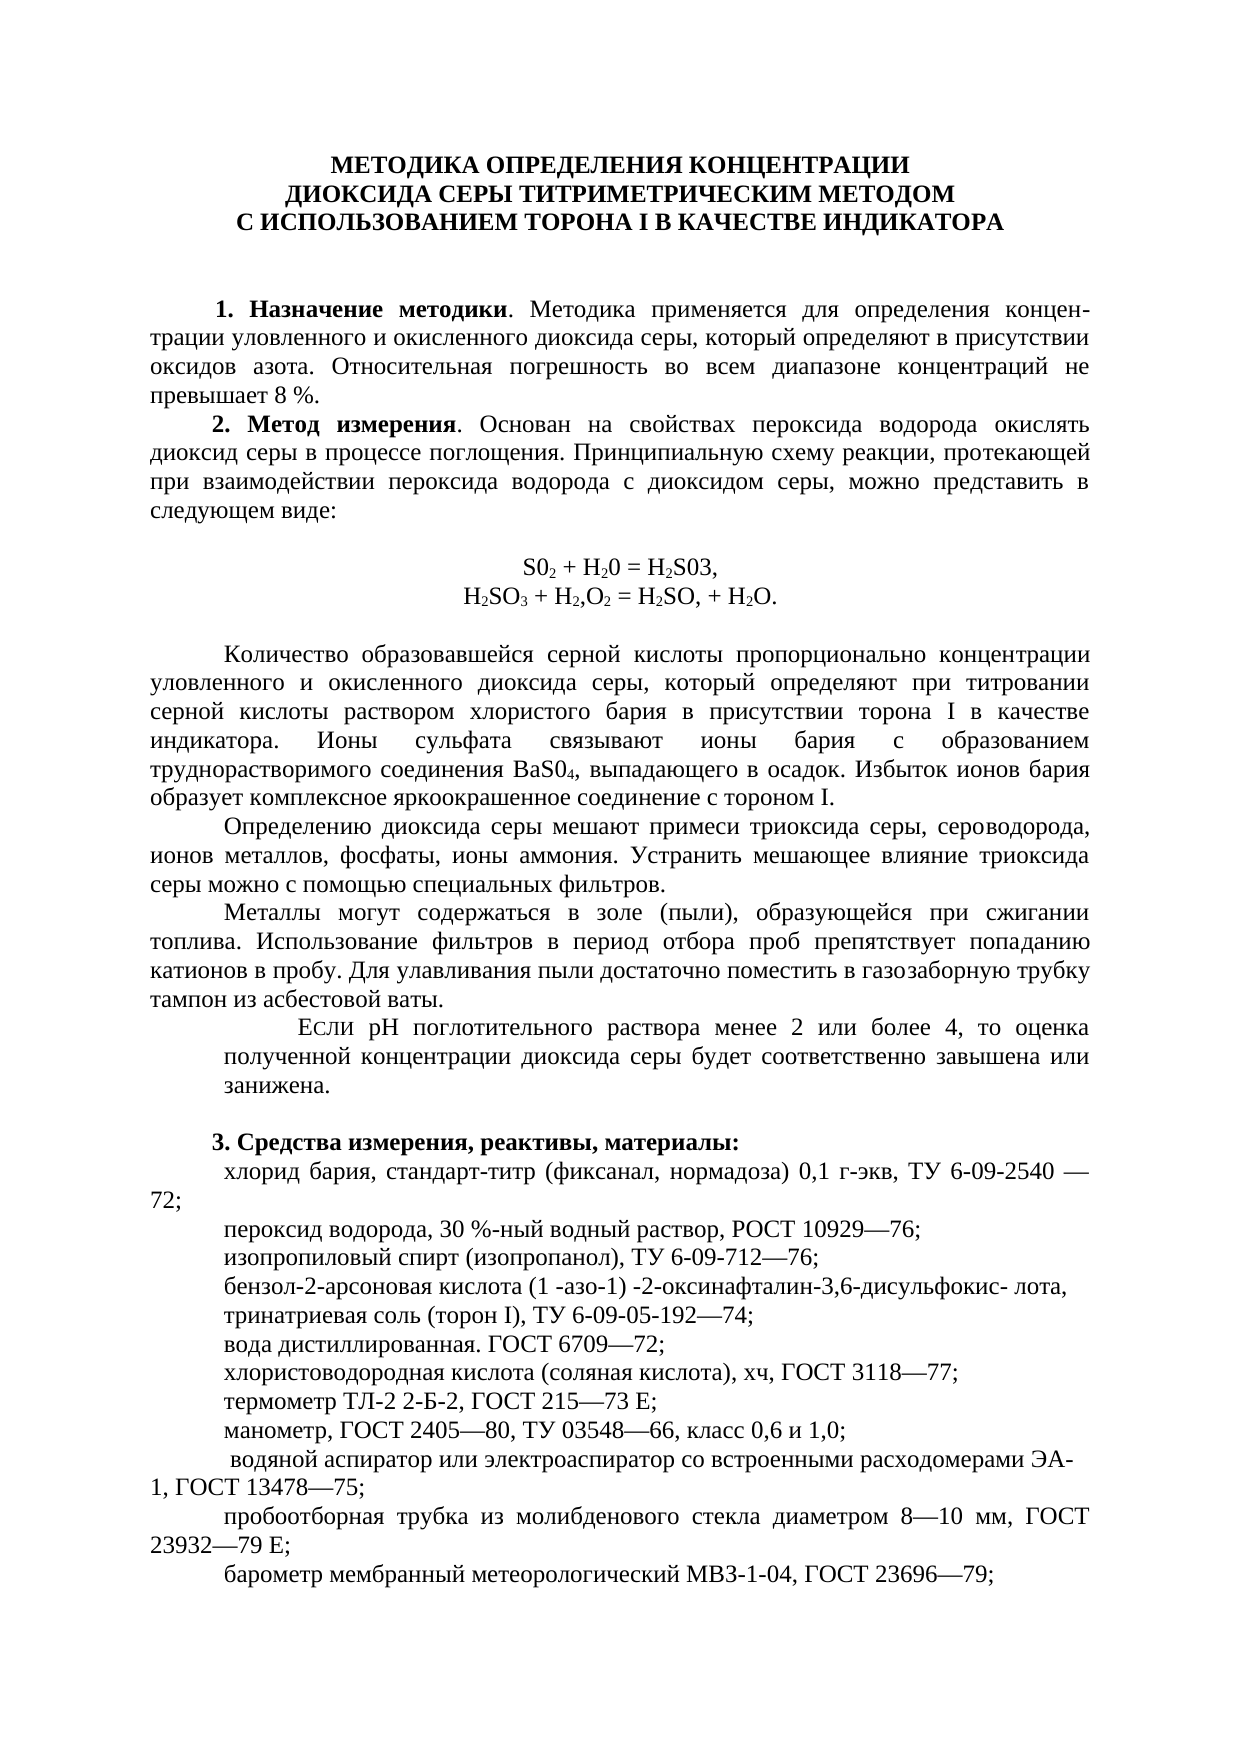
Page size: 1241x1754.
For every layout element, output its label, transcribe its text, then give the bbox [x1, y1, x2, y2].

text Количество образовавшейся серной кислоты пропорционально концентрации уловленного и окисленного диоксида серы, который определяют при титровании серной кислоты раствором хлористого бария в присутствии торона I в качестве индикатора. Ионы сульфата связывают ионы бария с образованием труднорастворимого соединения BaS04, выпадающего в осадок. Избыток ионов бария образует комплексное яркоокрашенное соединение с тороном I. [150, 639, 1090, 811]
text водяной аспиратор или электроаспиратор со встроенными расходомерами ЭА-1, ГОСТ 13478—75; [150, 1444, 1090, 1501]
text Определению диоксида серы мешают примеси триоксида серы, сероводорода, ионов металлов, фосфаты, ионы аммония. Устранить мешающее влияние триоксида серы можно с помощью специальных фильтров. [150, 811, 1090, 897]
text пробоотборная трубка из молибденового стекла диаметром 8—10 мм, ГОСТ 23932—79 Е; [150, 1501, 1090, 1559]
text 1. Назначение методики. Методика применяется для определения концентрации уловленного и окисленного диоксида серы, который определяют в присутствии оксидов азота. Относительная погрешность во всем диапазоне концентраций не превышает 8 %. [150, 294, 1090, 409]
text Если рН поглотительного раствора менее 2 или более 4, то оценка полученной концентрации диоксида серы будет соответственно завышена или занижена. [224, 1012, 1090, 1099]
text H2SO3 + Н2,О2 = H2SO, + Н2О. [150, 581, 1090, 610]
text МЕТОДИКА ОПРЕДЕЛЕНИЯ КОНЦЕНТРАЦИИ [150, 150, 1090, 179]
text хлористоводородная кислота (соляная кислота), хч, ГОСТ 3118—77; [150, 1357, 1090, 1386]
text бензол-2-арсоновая кислота (1 -азо-1) -2-оксинафталин-3,6-дисульфокис- лота, тринатриевая соль (торон I), ТУ 6-09-05-192—74; [224, 1271, 1090, 1329]
text С ИСПОЛЬЗОВАНИЕМ ТОРОНА I В КАЧЕСТВЕ ИНДИКАТОРА [150, 207, 1090, 236]
text манометр, ГОСТ 2405—80, ТУ 03548—66, класс 0,6 и 1,0; [150, 1415, 1090, 1444]
text пероксид водорода, 30 %-ный водный раствор, РОСТ 10929—76; изопропиловый спирт (изопропанол), ТУ 6-09-712—76; [224, 1214, 1090, 1271]
text ДИОКСИДА СЕРЫ ТИТРИМЕТРИЧЕСКИМ МЕТОДОМ [150, 179, 1090, 207]
text вода дистиллированная. ГОСТ 6709—72; [224, 1329, 1090, 1357]
text термометр ТЛ-2 2-Б-2, ГОСТ 215—73 Е; [150, 1386, 1090, 1415]
text барометр мембранный метеорологический МВЗ-1-04, ГОСТ 23696—79; [150, 1559, 1090, 1587]
text Металлы могут содержаться в золе (пыли), образующейся при сжигании топлива. Использование фильтров в период отбора проб препятствует попаданию катионов в пробу. Для улавливания пыли достаточно поместить в газозаборную трубку тампон из асбестовой ваты. [150, 897, 1090, 1012]
text 3. Средства измерения, реактивы, материалы: [150, 1127, 1090, 1156]
text хлорид бария, стандарт-титр (фиксанал, нормадоза) 0,1 г-экв, ТУ 6-09-2540 — 72; [150, 1156, 1090, 1214]
text 2. Метод измерения. Основан на свойствах пероксида водорода окислять диоксид серы в процессе поглощения. Принципиальную схему реакции, протекающей при взаимодействии пероксида водорода с диоксидом серы, можно представить в следующем виде: [150, 409, 1090, 524]
text S02 + H20 = H2S03, [150, 552, 1090, 581]
